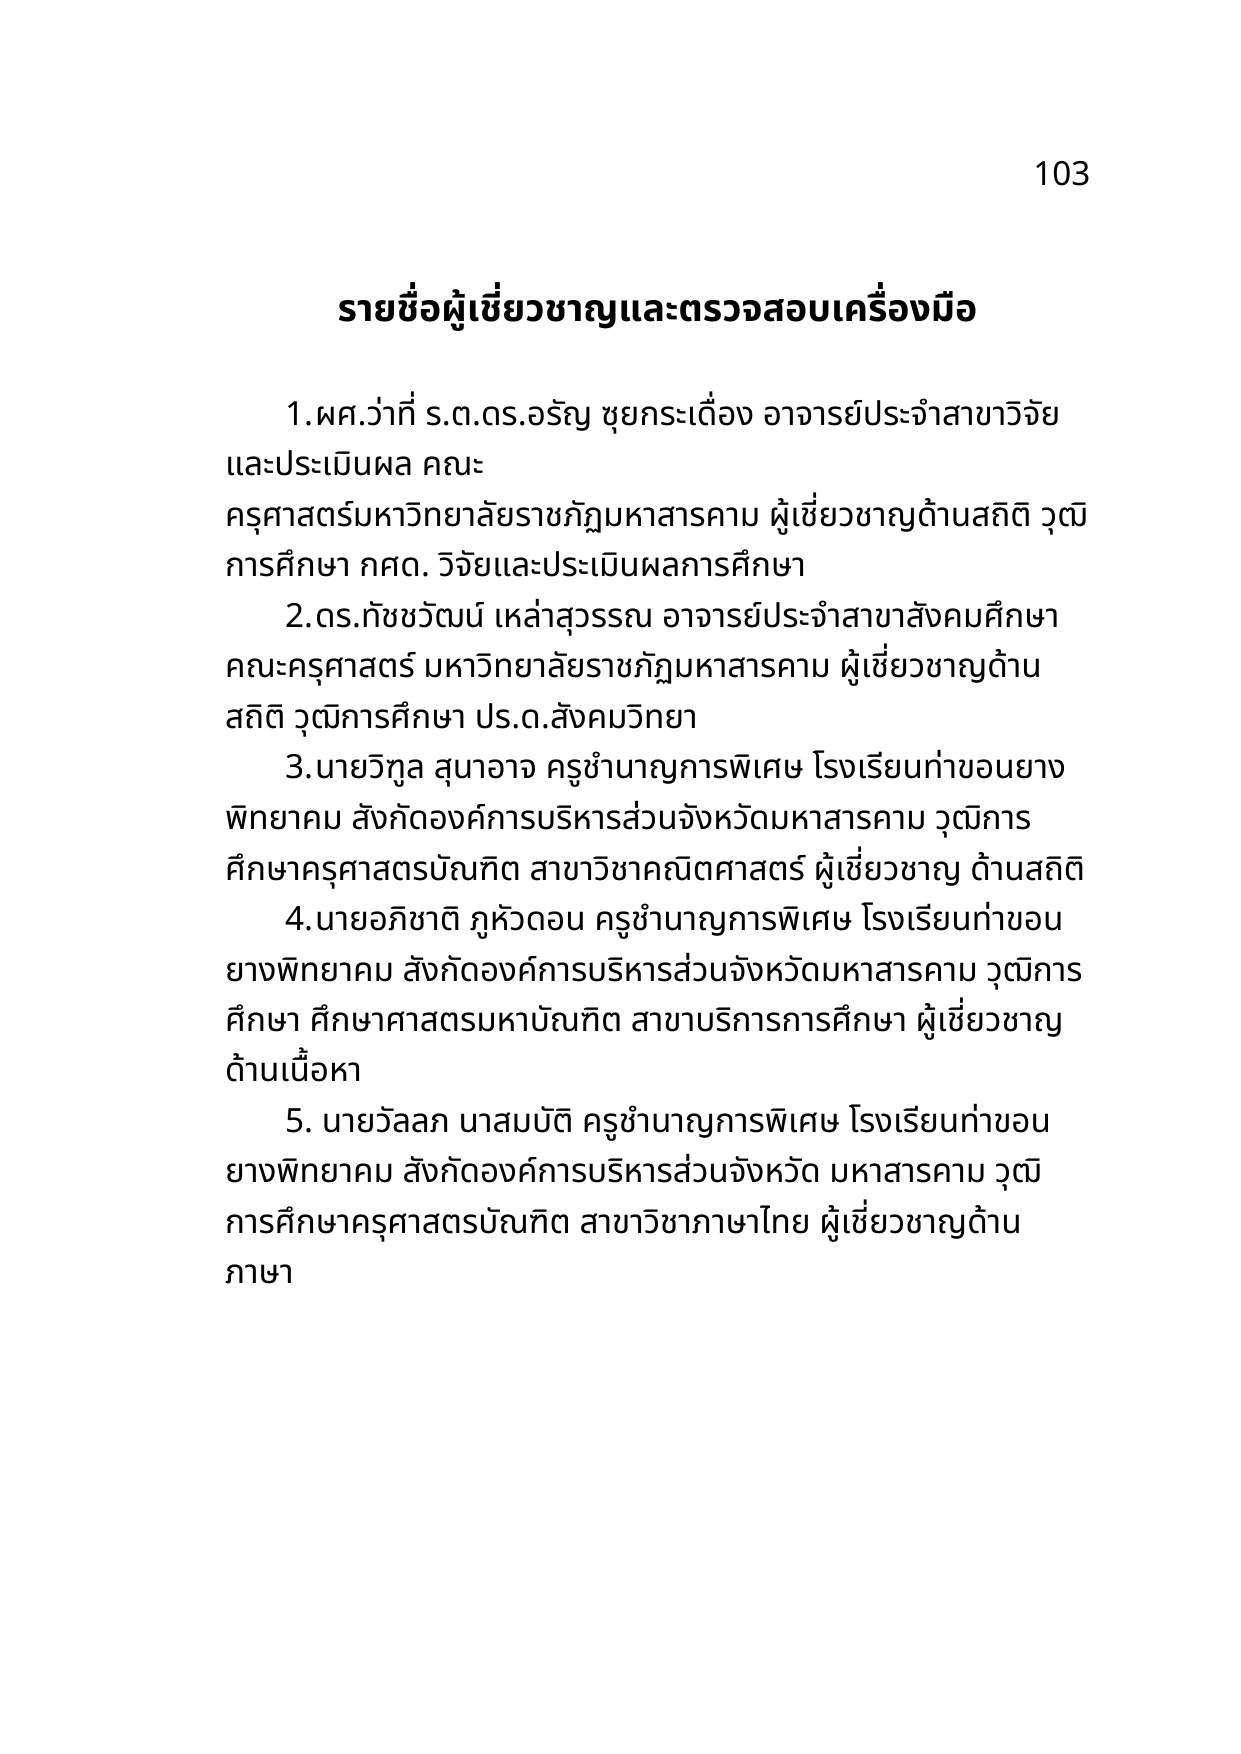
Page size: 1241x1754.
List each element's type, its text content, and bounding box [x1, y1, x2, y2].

text 5. นายวัลลภ นาสมบัติ ครูชำนาญการพิเศษ โรงเรียนท่าขอนยางพิทยาคม สังกัดองค์การบริหารส่วนจังหวัด มหาสารคาม วุฒิการศึกษาครุศาสตรบัณฑิต สาขาวิชาภาษาไทย ผู้เชี่ยวชาญด้านภาษา [225, 1097, 1090, 1299]
text รายชื่อผู้เชี่ยวชาญและตรวจสอบเครื่องมือ [225, 282, 1090, 338]
text 2. ดร.ทัชชวัฒน์ เหล่าสุวรรณ อาจารย์ประจำสาขาสังคมศึกษา คณะครุศาสตร์ มหาวิทยาลัยราชภัฏมหาสารคาม ผู้เชี่ยวชาญด้านสถิติ วุฒิการศึกษา ปร.ด.สังคมวิทยา [225, 592, 1090, 743]
list 3. นายวิฑูล สุนาอาจ ครูชำนาญการพิเศษ โรงเรียนท่าขอนยางพิทยาคม สังกัดองค์การบริหารส่วนจังหวัดมหาสารคาม วุฒิการศึกษาครุศาสตรบัณฑิต สาขาวิชาคณิตศาสตร์ ผู้เชี่ยวชาญ ด้านสถิติ [225, 743, 1090, 895]
list 1. ผศ.ว่าที่ ร.ต.ดร.อรัญ ซุยกระเดื่อง อาจารย์ประจำสาขาวิจัยและประเมินผล คณะ ครุศาสตร์มหาวิทยาลัยราชภัฏมหาสารคาม ผู้เชี่ยวชาญด้านสถิติ วุฒิการศึกษา กศด. วิจัยและประเมินผลการศึกษา [225, 389, 1090, 592]
list 4. นายอภิชาติ ภูหัวดอน ครูชำนาญการพิเศษ โรงเรียนท่าขอนยางพิทยาคม สังกัดองค์การบริหารส่วนจังหวัดมหาสารคาม วุฒิการศึกษา ศึกษาศาสตรมหาบัณฑิต สาขาบริการการศึกษา ผู้เชี่ยวชาญด้านเนื้อหา [225, 895, 1090, 1097]
